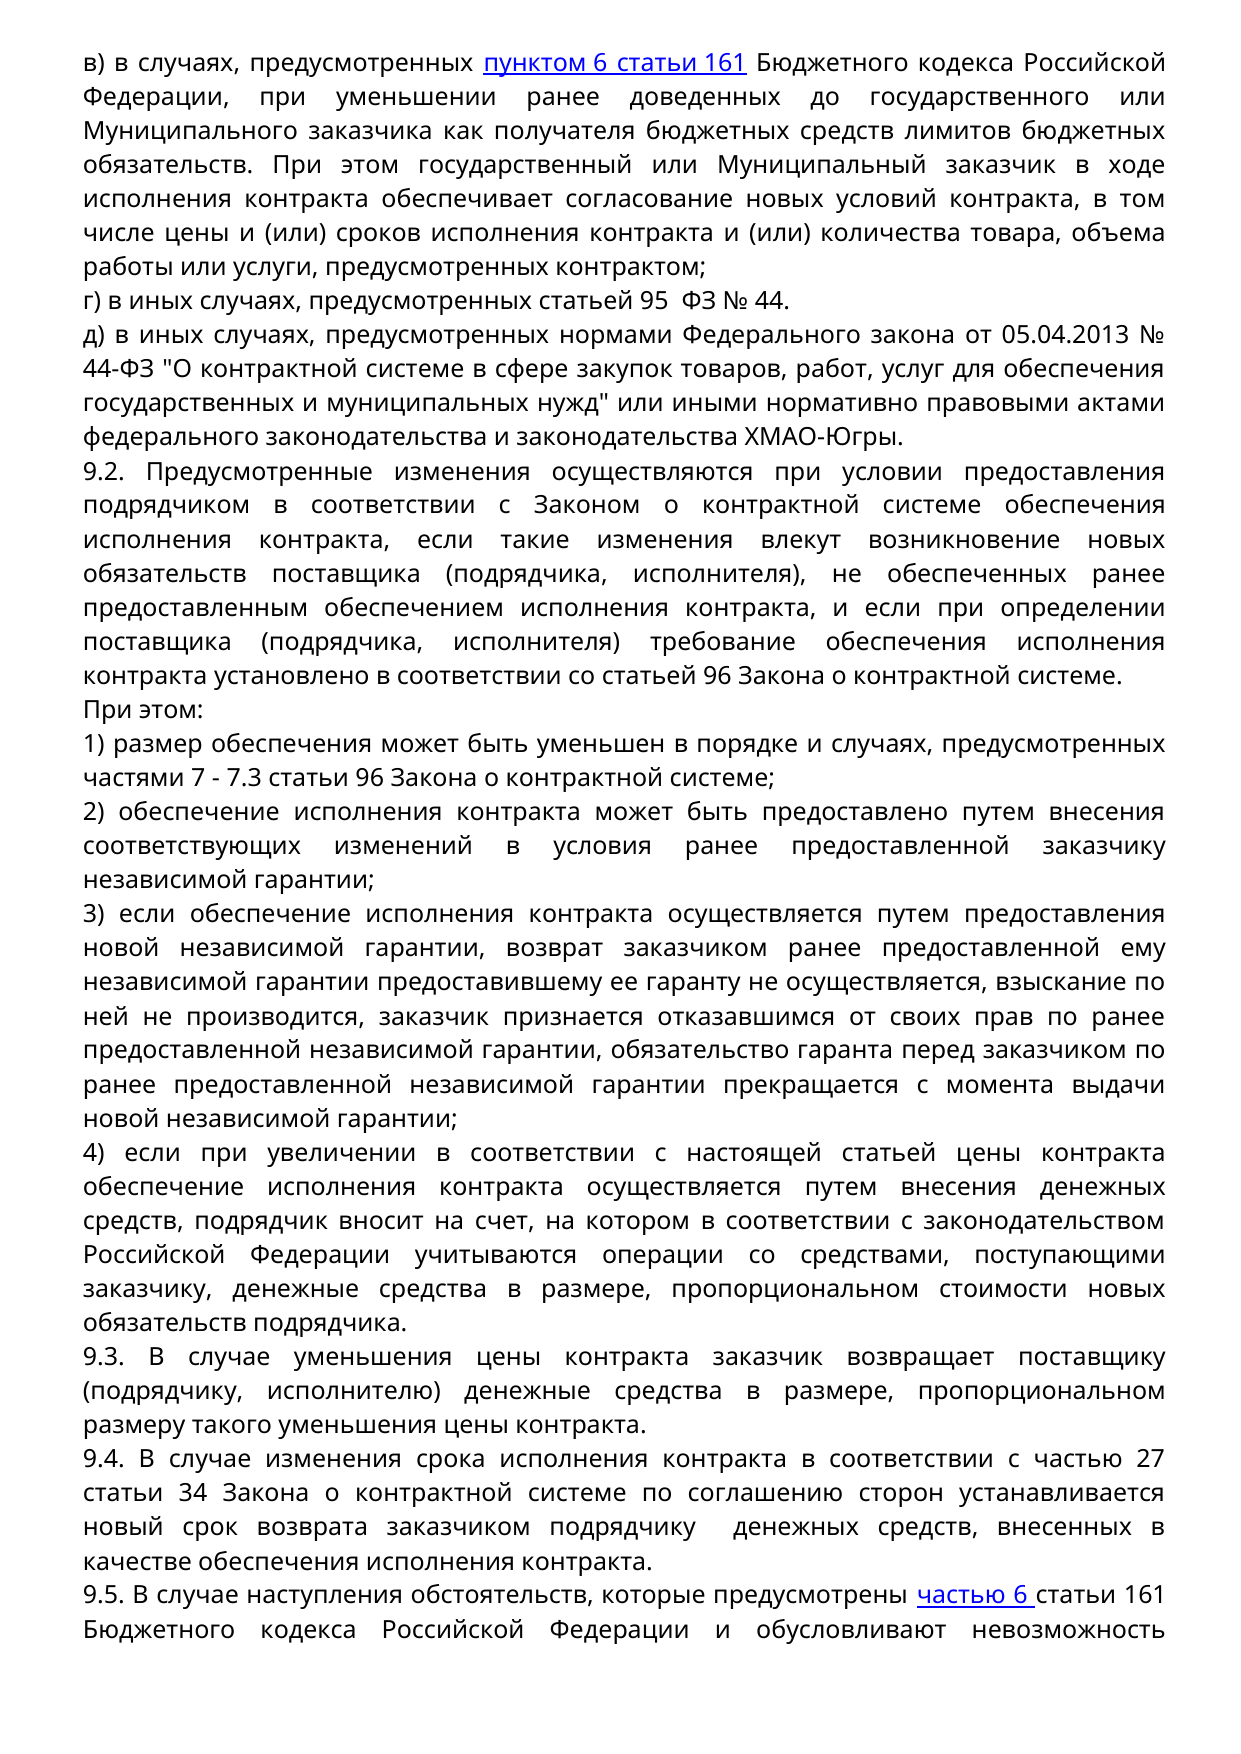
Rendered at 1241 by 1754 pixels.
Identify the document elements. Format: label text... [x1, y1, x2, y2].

text 1) размер обеспечения может быть уменьшен в порядке и случаях, предусмотренных частями 7 - 7.3 статьи 96 Закона о контрактной системе; [83, 726, 1167, 794]
text д) в иных случаях, предусмотренных нормами Федерального закона от 05.04.2013 № 44-ФЗ "О контрактной системе в сфере закупок товаров, работ, услуг для обеспечения государственных и муниципальных нужд" или иными нормативно правовыми актами федерального законодательства и законодательства ХМАО-Югры. [83, 317, 1167, 453]
text 9.4. В случае изменения срока исполнения контракта в соответствии с частью 27 статьи 34 Закона о контрактной системе по соглашению сторон устанавливается новый срок возврата заказчиком подрядчику денежных средств, внесенных в качестве обеспечения исполнения контракта. [83, 1441, 1167, 1577]
text 9.3. В случае уменьшения цены контракта заказчик возвращает поставщику (подрядчику, исполнителю) денежные средства в размере, пропорциональном размеру такого уменьшения цены контракта. [83, 1339, 1167, 1441]
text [83, 1577, 1167, 1645]
text 2) обеспечение исполнения контракта может быть предоставлено путем внесения соответствующих изменений в условия ранее предоставленной заказчику независимой гарантии; [83, 794, 1167, 896]
text 9.2. Предусмотренные изменения осуществляются при условии предоставления подрядчиком в соответствии с Законом о контрактной системе обеспечения исполнения контракта, если такие изменения влекут возникновение новых обязательств поставщика (подрядчика, исполнителя), не обеспеченных ранее предоставленным обеспечением исполнения контракта, и если при определении поставщика (подрядчика, исполнителя) требование обеспечения исполнения контракта установлено в соответствии со статьей 96 Закона о контрактной системе. [83, 453, 1167, 692]
text При этом: [83, 692, 1167, 726]
text в) в случаях, предусмотренных пунктом 6 статьи 161 Бюджетного кодекса Российской Федерации, при уменьшении ранее доведенных до государственного или Муниципального заказчика как получателя бюджетных средств лимитов бюджетных обязательств. При этом государственный или Муниципальный заказчик в ходе исполнения контракта обеспечивает согласование новых условий контракта, в том числе цены и (или) сроков исполнения контракта и (или) количества товара, объема работы или услуги, предусмотренных контрактом; [83, 44, 1167, 283]
text г) в иных случаях, предусмотренных статьей 95 ФЗ № 44. [83, 283, 1167, 317]
text 3) если обеспечение исполнения контракта осуществляется путем предоставления новой независимой гарантии, возврат заказчиком ранее предоставленной ему независимой гарантии предоставившему ее гаранту не осуществляется, взыскание по ней не производится, заказчик признается отказавшимся от своих прав по ранее предоставленной независимой гарантии, обязательство гаранта перед заказчиком по ранее предоставленной независимой гарантии прекращается с момента выдачи новой независимой гарантии; [83, 896, 1167, 1134]
text 4) если при увеличении в соответствии с настоящей статьей цены контракта обеспечение исполнения контракта осуществляется путем внесения денежных средств, подрядчик вносит на счет, на котором в соответствии с законодательством Российской Федерации учитываются операции со средствами, поступающими заказчику, денежные средства в размере, пропорциональном стоимости новых обязательств подрядчика. [83, 1134, 1167, 1339]
